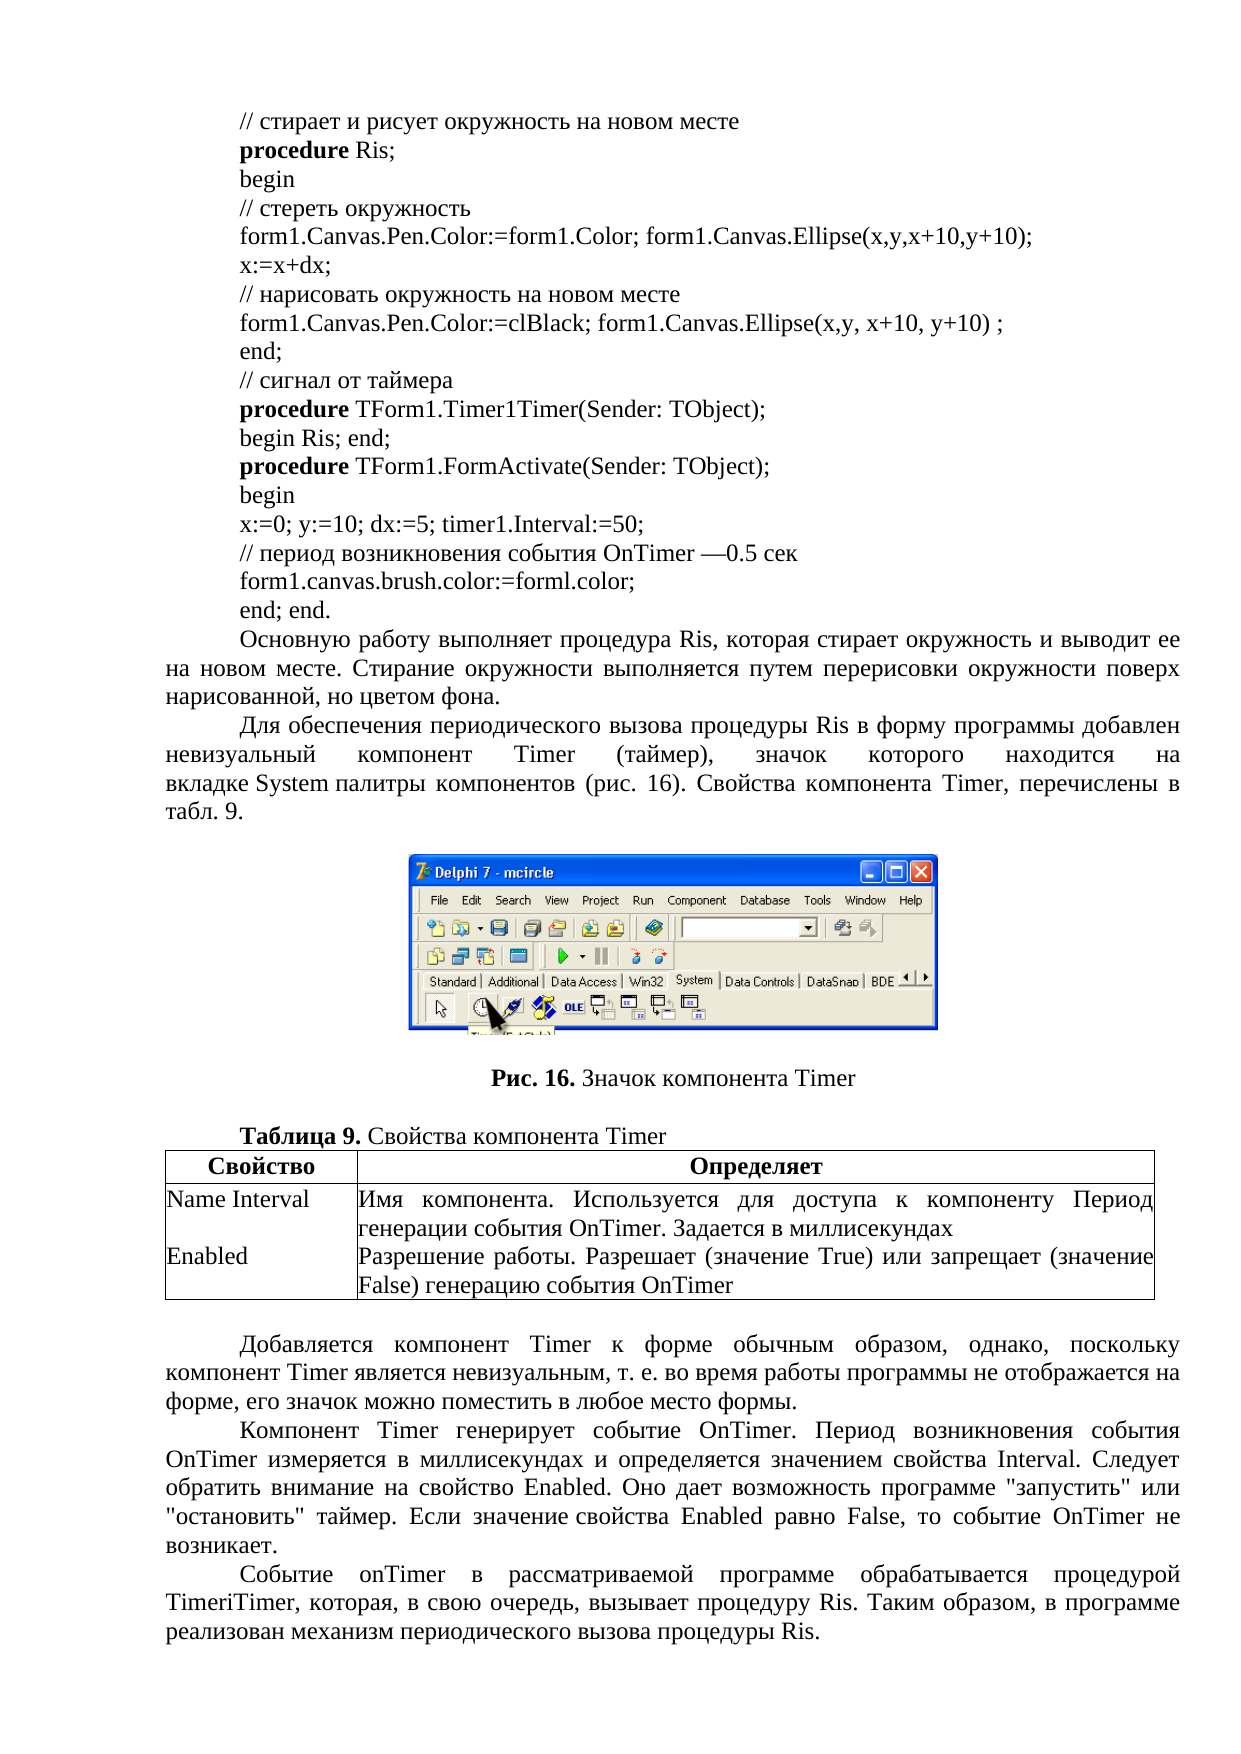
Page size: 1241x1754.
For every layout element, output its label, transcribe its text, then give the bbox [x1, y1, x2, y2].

text form1.Canvas.Pen.Color:=clBlack; form1.Canvas.Ellipse(x,y, x+10, y+10) ; [165, 308, 1181, 336]
text procedure TForm1.FormActivate(Sender: TObject); [165, 451, 1181, 480]
text Компонент Timer генерирует событие OnTimer. Период возникновения события OnTimer измеряется в миллисекундах и определяется значением свойства Interval. Следует обратить внимание на свойство Enabled. Оно дает возможность программе "запустить" или "остановить" таймер. Если значение свойства Enabled равно False, то событие OnTimer не возникает. [165, 1415, 1181, 1559]
text Таблица 9. Свойства компонента Timer [165, 1121, 1181, 1150]
text form1.canvas.brush.color:=forml.color; [165, 566, 1181, 595]
text procedure TForm1.Timer1Timer(Sender: TObject); [165, 394, 1181, 423]
text // стирает и рисует окружность на новом месте [165, 106, 1181, 135]
text // период возникновения события OnTimer —0.5 сек [165, 538, 1181, 566]
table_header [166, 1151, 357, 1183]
text form1.Canvas.Pen.Color:=form1.Color; form1.Canvas.Ellipse(x,y,x+10,y+10); [165, 221, 1181, 250]
text // нарисовать окружность на новом месте [165, 279, 1181, 308]
text x:=x+dx; [165, 250, 1181, 279]
text end; [165, 336, 1181, 365]
text Добавляется компонент Timer к форме обычным образом, однако, поскольку компонент Timer является невизуальным, т. е. во время работы программы не отображается на форме, его значок можно поместить в любое место формы. [165, 1329, 1181, 1415]
text procedure Ris; [165, 135, 1181, 164]
text Событие onTimer в рассматриваемой программе обрабатывается процедурой TimeriTimer, которая, в свою очередь, вызывает процедуру Ris. Таким образом, в программе реализован механизм периодического вызова процедуры Ris. [165, 1559, 1181, 1645]
text // сигнал от таймера [165, 365, 1181, 394]
text begin [165, 164, 1181, 193]
text x:=0; y:=10; dx:=5; timer1.Interval:=50; [165, 509, 1181, 538]
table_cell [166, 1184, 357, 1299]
text end; end. [165, 595, 1181, 624]
picture [408, 854, 938, 1035]
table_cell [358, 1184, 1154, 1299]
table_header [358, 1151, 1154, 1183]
text // стереть окружность [165, 193, 1181, 221]
text Рис. 16. Значок компонента Timer [165, 1063, 1181, 1092]
text begin Ris; end; [165, 423, 1181, 451]
text Для обеспечения периодического вызова процедуры Ris в форму программы добавлен невизуальный компонент Timer (таймер), значок которого находится на вкладке System палитры компонентов (рис. 16). Свойства компонента Timer, перечислены в табл. 9. [165, 710, 1181, 825]
text begin [165, 480, 1181, 509]
text Основную работу выполняет процедура Ris, которая стирает окружность и выводит ее на новом месте. Стирание окружности выполняется путем перерисовки окружности поверх нарисованной, но цветом фона. [165, 624, 1181, 710]
